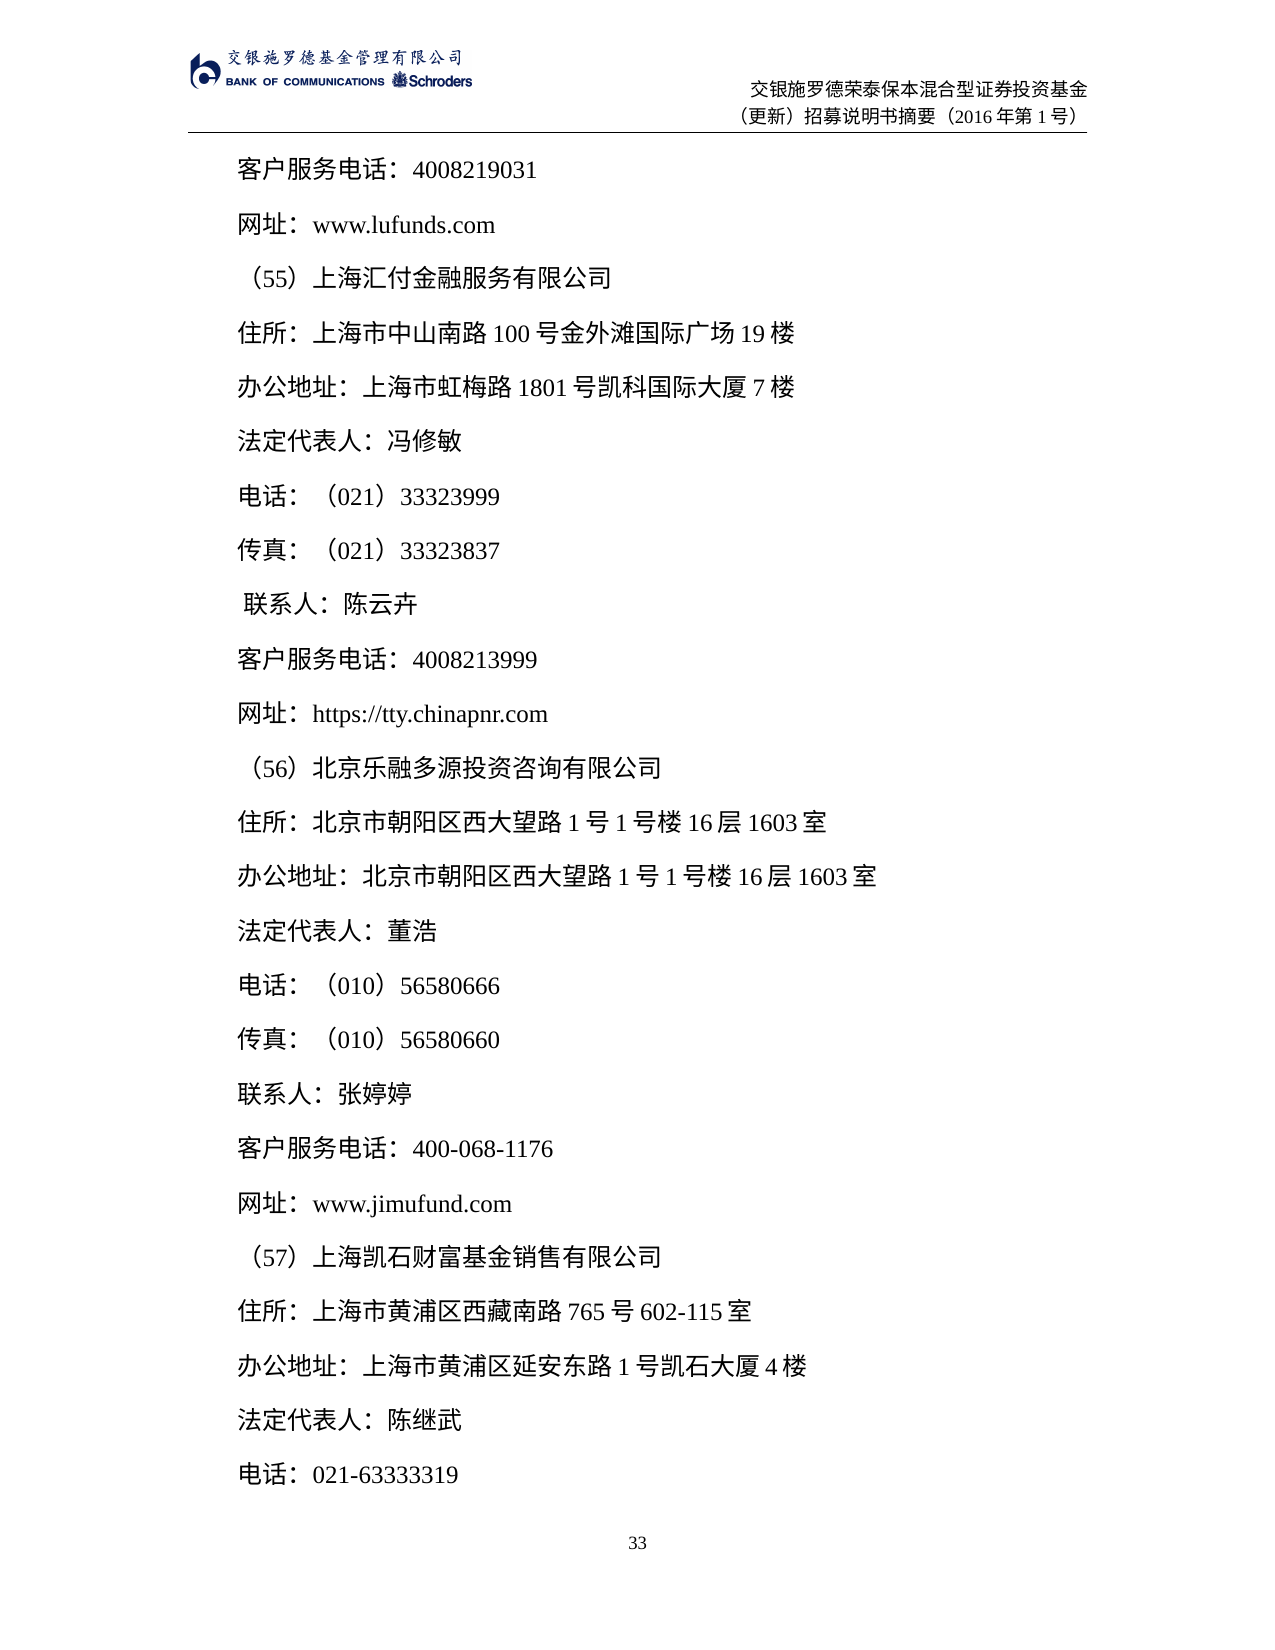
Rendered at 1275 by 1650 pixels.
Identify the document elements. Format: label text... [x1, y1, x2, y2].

text 客户服务电话：4008213999 [187, 639, 1087, 676]
text 法定代表人：冯修敏 [187, 422, 1087, 458]
text （57）上海凯石财富基金销售有限公司 [187, 1237, 1087, 1274]
text 法定代表人：董浩 [187, 911, 1087, 947]
text 网址：www.lufunds.com [187, 204, 1087, 241]
text 联系人：陈云卉 [187, 585, 1087, 621]
text （55）上海汇付金融服务有限公司 [187, 259, 1087, 295]
text 电话：（010）56580666 [187, 966, 1087, 1002]
text 联系人：张婷婷 [187, 1074, 1087, 1111]
text 住所：北京市朝阳区西大望路1号1号楼16层1603室 [187, 802, 1087, 839]
text 办公地址：上海市虹梅路1801号凯科国际大厦7楼 [187, 367, 1087, 404]
text 办公地址：上海市黄浦区延安东路1号凯石大厦4楼 [187, 1346, 1087, 1382]
text 住所：上海市中山南路100号金外滩国际广场19楼 [187, 313, 1087, 349]
text 客户服务电话：400-068-1176 [187, 1129, 1087, 1165]
text 电话：（021）33323999 [187, 476, 1087, 512]
text 网址：www.jimufund.com [187, 1183, 1087, 1219]
text 传真：（021）33323837 [187, 531, 1087, 567]
picture [190, 50, 472, 89]
text 传真：（010）56580660 [187, 1020, 1087, 1056]
text 办公地址：北京市朝阳区西大望路1号1号楼16层1603室 [187, 857, 1087, 893]
text 法定代表人：陈继武 [187, 1401, 1087, 1437]
text 住所：上海市黄浦区西藏南路765号602-115室 [187, 1292, 1087, 1328]
text （56）北京乐融多源投资咨询有限公司 [187, 748, 1087, 784]
text 客户服务电话：4008219031 [187, 150, 1087, 186]
text 电话：021-63333319 [187, 1455, 1087, 1491]
text 网址：https://tty.chinapnr.com [187, 694, 1087, 730]
